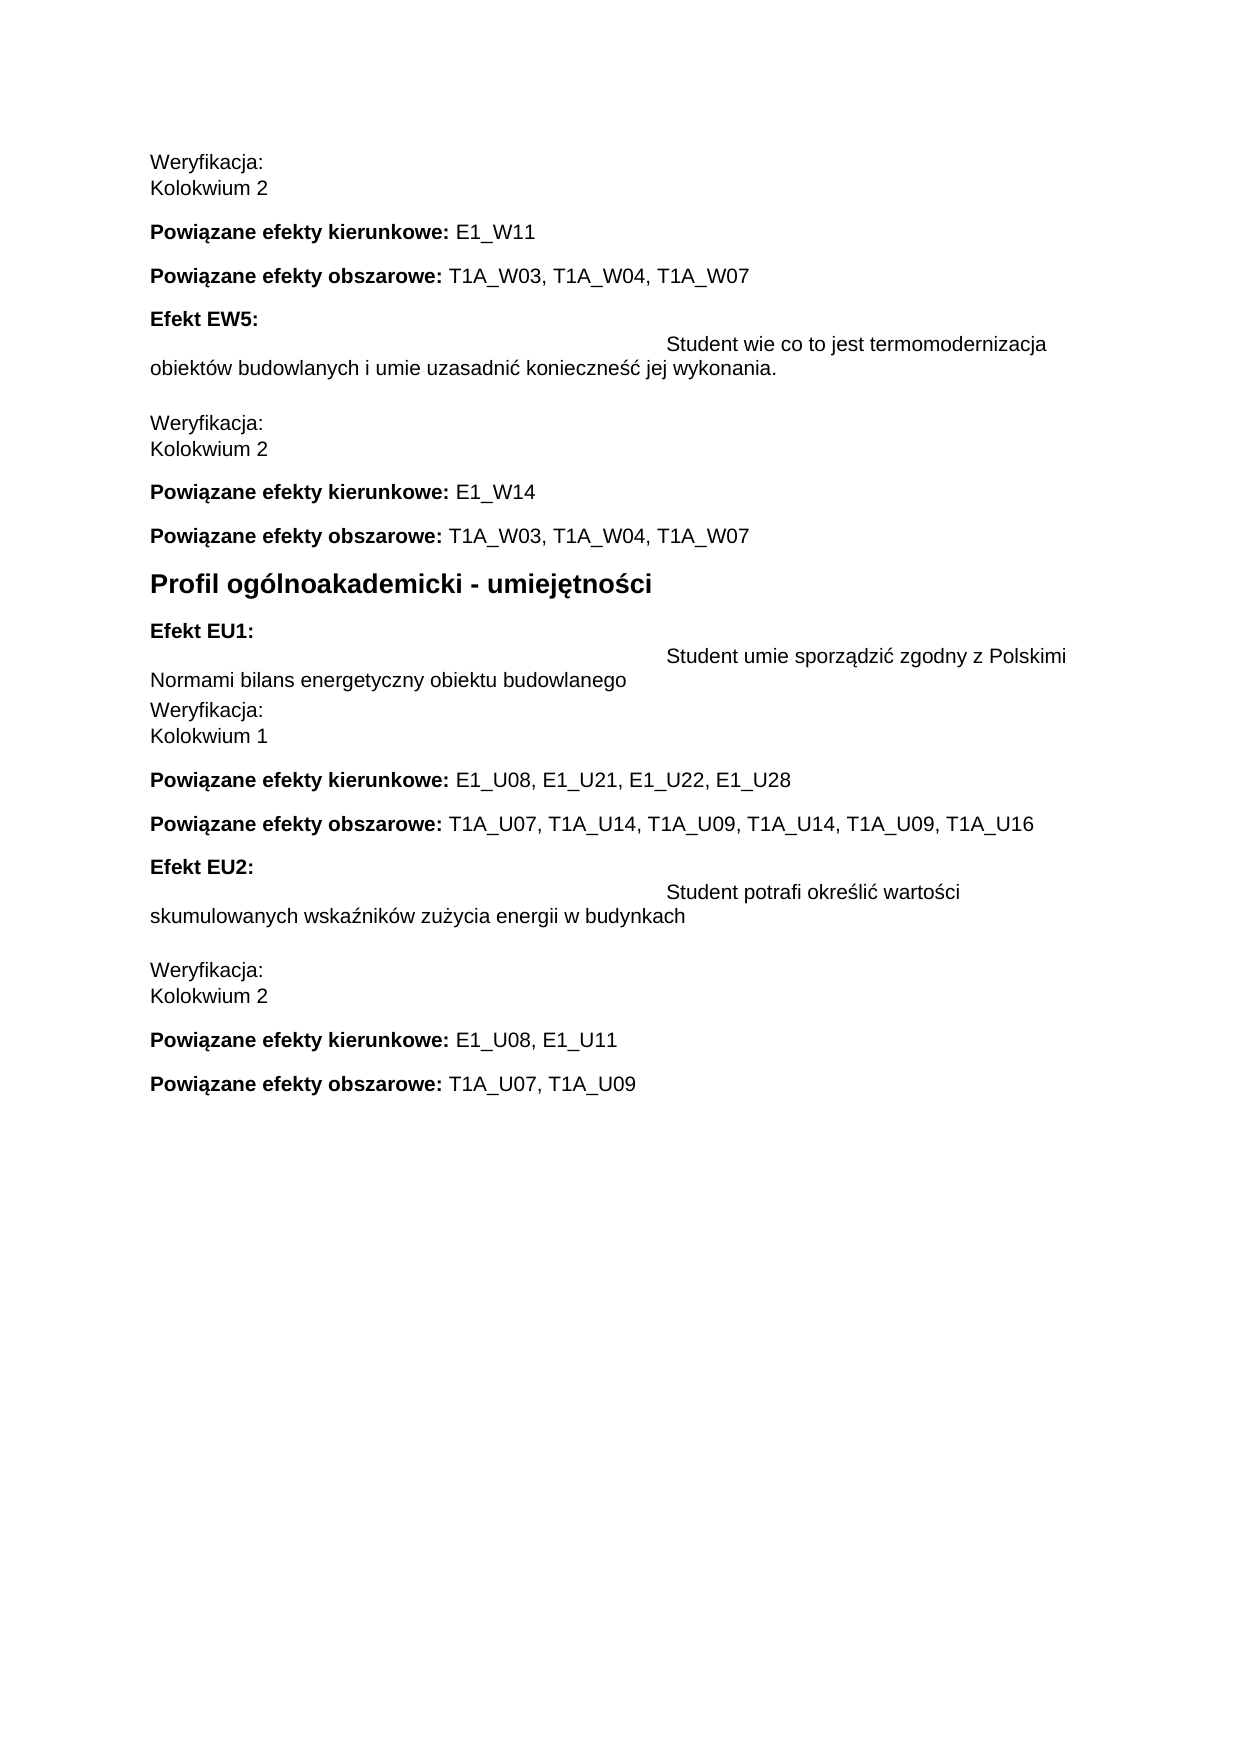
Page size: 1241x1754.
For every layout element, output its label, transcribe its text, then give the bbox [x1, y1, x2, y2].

text Kolokwium 1 [150, 724, 1090, 748]
text Powiązane efekty obszarowe: T1A_W03, T1A_W04, T1A_W07 [150, 263, 1090, 287]
text Weryfikacja: [150, 410, 1090, 434]
text Weryfikacja: [150, 150, 1090, 174]
text Efekt EW5: [150, 307, 1090, 331]
text Powiązane efekty obszarowe: T1A_U07, T1A_U14, T1A_U09, T1A_U14, T1A_U09, T1A_U16 [150, 811, 1090, 835]
text Efekt EU1: [150, 619, 1090, 643]
text Powiązane efekty kierunkowe: E1_U08, E1_U11 [150, 1028, 1090, 1052]
text Powiązane efekty obszarowe: T1A_W03, T1A_W04, T1A_W07 [150, 524, 1090, 548]
text Weryfikacja: [150, 698, 1090, 722]
text Efekt EU2: [150, 855, 1090, 879]
text Student umie sporządzić zgodny z Polskimi Normami bilans energetyczny obiektu budowlanego [150, 644, 1090, 692]
text Weryfikacja: [150, 958, 1090, 982]
text Kolokwium 2 [150, 984, 1090, 1008]
text Powiązane efekty kierunkowe: E1_U08, E1_U21, E1_U22, E1_U28 [150, 768, 1090, 792]
text Kolokwium 2 [150, 176, 1090, 200]
text Student potrafi określić wartości skumulowanych wskaźników zużycia energii w budynkach [150, 880, 1090, 952]
subtitle Profil ogólnoakademicki - umiejętności [150, 568, 1090, 599]
text Kolokwium 2 [150, 436, 1090, 460]
text Student wie co to jest termomodernizacja obiektów budowlanych i umie uzasadnić konieczneść jej wykonania. [150, 332, 1090, 404]
text Powiązane efekty obszarowe: T1A_U07, T1A_U09 [150, 1072, 1090, 1096]
text Powiązane efekty kierunkowe: E1_W11 [150, 220, 1090, 244]
text Powiązane efekty kierunkowe: E1_W14 [150, 480, 1090, 504]
